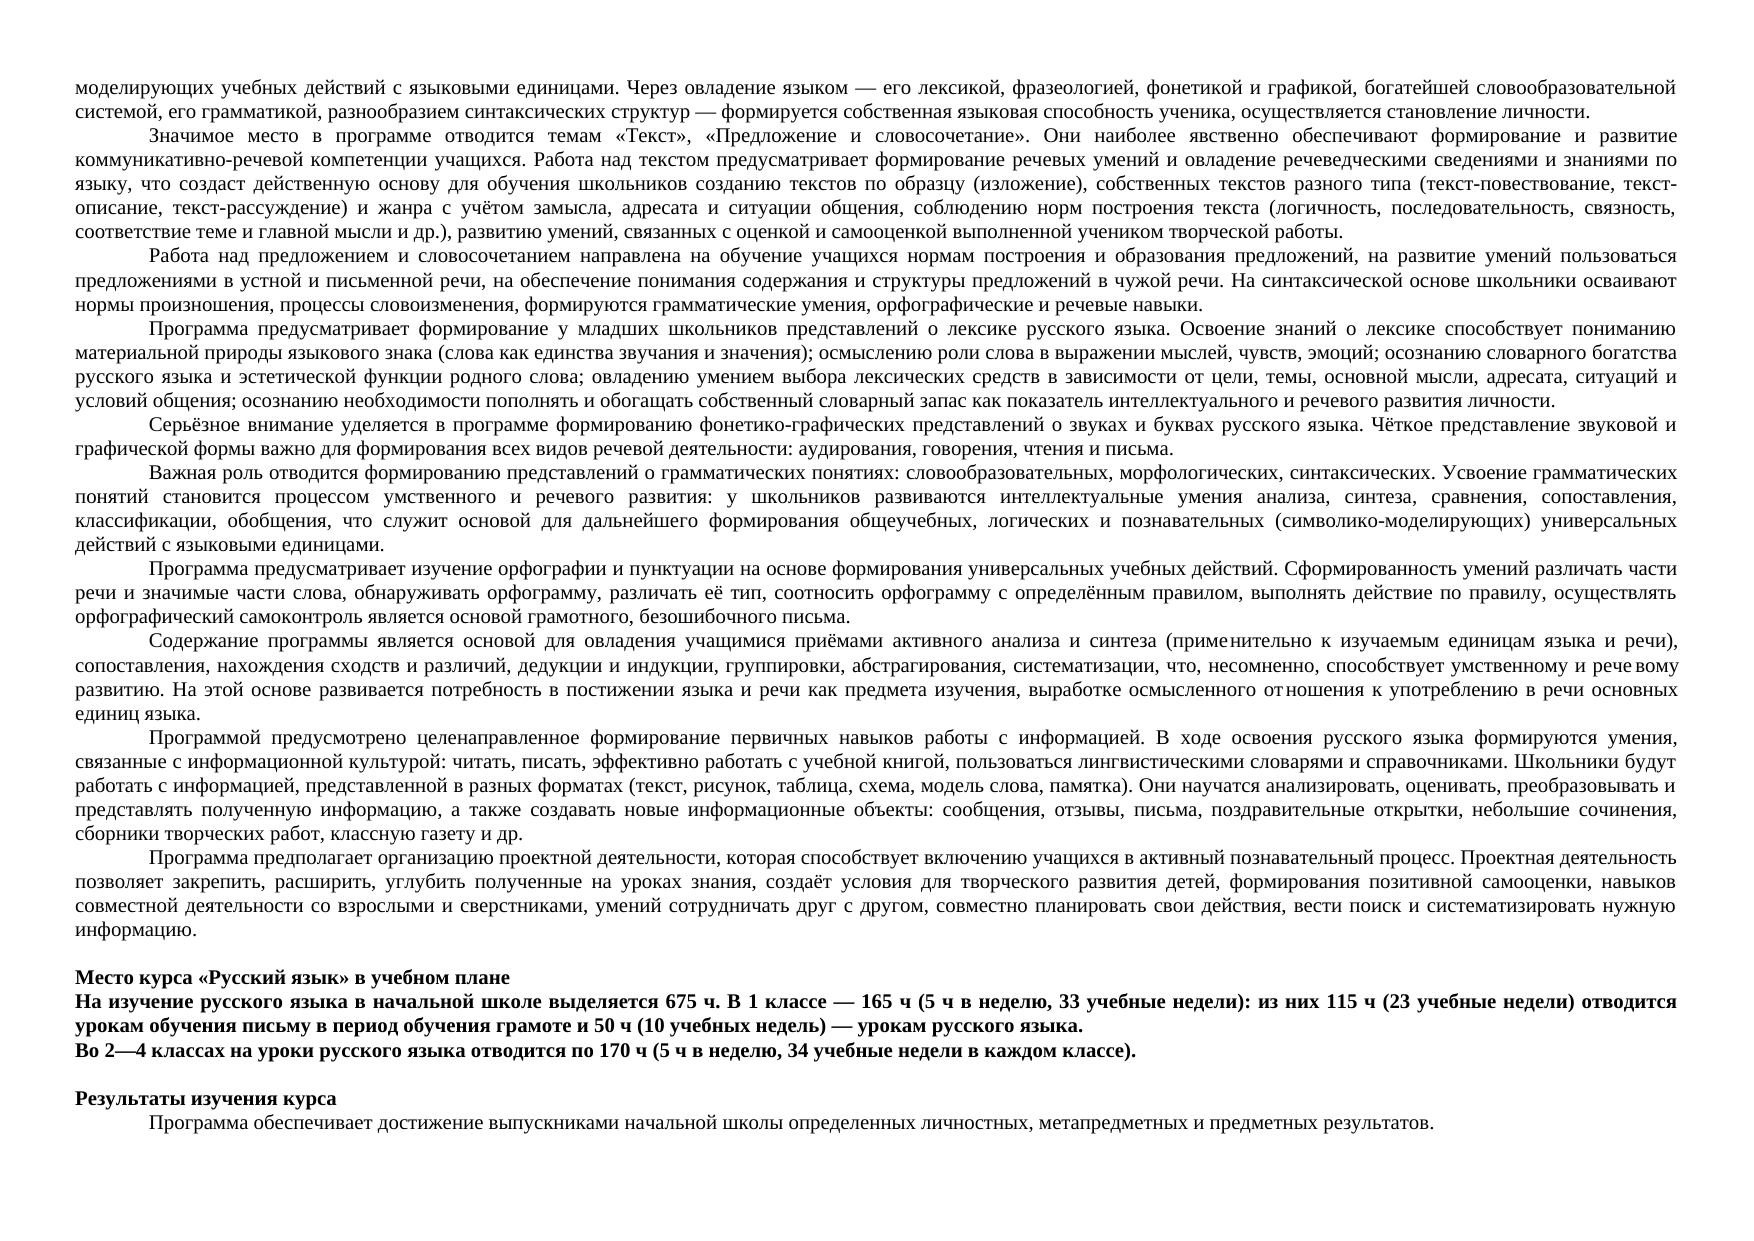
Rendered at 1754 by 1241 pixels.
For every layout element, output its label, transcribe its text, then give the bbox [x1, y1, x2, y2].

text Работа над предложением и словосочетанием направлена на обучение учащихся нормам построения и образования предложений, на развитие умений пользоваться предложениями в устной и письменной речи, на обеспечение понимания содержания и структуры предложений в чужой речи. На синтаксической основе школьники осваивают нормы произношения, процессы словоизменения, формируются грамматические умения, орфографические и речевые навыки. [75, 243, 1679, 316]
text На изучение русского языка в начальной школе выделяется 675 ч. В 1 классе — 165 ч (5 ч в неделю, 33 учебные недели): из них 115 ч (23 учебные недели) отводится урокам обучения письму в период обучения грамоте и 50 ч (10 учебных недель) — урокам русского языка. [75, 989, 1679, 1037]
text Программа предусматривает изучение орфографии и пунктуации на основе формирования универсальных учебных действий. Сформированность умений различать части речи и значимые части слова, обнаруживать орфограмму, различать её тип, соотносить орфограмму с определённым правилом, выполнять действие по правилу, осуществлять орфографический самоконтроль является основой грамотного, безошибочного письма. [75, 556, 1679, 628]
text Важная роль отводится формированию представлений о грамматических понятиях: словообразовательных, морфологических, синтаксических. Усвоение грамматических понятий становится процессом умственного и речевого развития: у школьников развиваются интеллектуальные умения анализа, синтеза, сравнения, сопоставления, классификации, обобщения, что служит основой для дальнейшего формирования общеучебных, логических и познавательных (символико-моделирующих) универсальных действий с языковыми единицами. [75, 460, 1679, 556]
text Место курса «Русский язык» в учебном плане [75, 965, 1679, 989]
text Результаты изучения курса [75, 1086, 1679, 1110]
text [75, 75, 1679, 123]
text Программа обеспечивает достижение выпускниками начальной школы определенных личностных, метапредметных и предметных результатов. [75, 1110, 1679, 1134]
text Содержание программы является основой для овладения учащимися приёмами активного анализа и синтеза (применительно к изучаемым единицам языка и речи), сопоставления, нахождения сходств и различий, дедукции и индукции, группировки, абстрагирования, систематизации, что, несомненно, способствует умственному и речевому развитию. На этой основе развивается потребность в постижении языка и речи как предмета изучения, выработке осмысленного отношения к употреблению в речи основных единиц языка. [75, 628, 1679, 725]
text Программой предусмотрено целенаправленное формирование первичных навыков работы с информацией. В ходе освоения русского языка формируются умения, связанные с информационной культурой: читать, писать, эффективно работать с учебной книгой, пользоваться лингвистическими словарями и справочниками. Школьники будут работать с информацией, представленной в разных форматах (текст, рисунок, таблица, схема, модель слова, памятка). Они научатся анализировать, оценивать, преобразовывать и представлять полученную информацию, а также создавать новые информационные объекты: сообщения, отзывы, письма, поздравительные открытки, небольшие сочинения, сборники творческих работ, классную газету и др. [75, 725, 1679, 845]
text Во 2—4 классах на уроки русского языка отводится по 170 ч (5 ч в неделю, 34 учебные недели в каждом классе). [75, 1037, 1679, 1062]
text Серьёзное внимание уделяется в программе формированию фонетико-графических представлений о звуках и буквах русского языка. Чёткое представление звуковой и графической формы важно для формирования всех видов речевой деятельности: аудирования, говорения, чтения и письма. [75, 412, 1679, 460]
text Программа предполагает организацию проектной деятельности, которая способствует включению учащихся в активный познавательный процесс. Проектная деятельность позволяет закрепить, расширить, углубить полученные на уроках знания, создаёт условия для творческого развития детей, формирования позитивной самооценки, навыков совместной деятельности со взрослыми и сверстниками, умений сотрудничать друг с другом, совместно планировать свои действия, вести поиск и систематизировать нужную информацию. [75, 845, 1679, 941]
text Программа предусматривает формирование у младших школьников представлений о лексике русского языка. Освоение знаний о лексике способствует пониманию материальной природы языкового знака (слова как единства звучания и значения); осмыслению роли слова в выражении мыслей, чувств, эмоций; осознанию словарного богатства русского языка и эстетической функции родного слова; овладению умением выбора лексических средств в зависимости от цели, темы, основной мысли, адресата, ситуаций и условий общения; осознанию необходимости пополнять и обогащать собственный словарный запас как показатель интеллектуального и речевого развития личности. [75, 316, 1679, 412]
text Значимое место в программе отводится темам «Текст», «Предложение и словосочетание». Они наиболее явственно обеспечивают формирование и развитие коммуникативно-речевой компетенции учащихся. Работа над текстом предусматривает формирование речевых умений и овладение речеведческими сведениями и знаниями по языку, что создаст действенную основу для обучения школьников созданию текстов по образцу (изложение), собственных текстов разного типа (текст-повествование, текст-описание, текст-рассуждение) и жанра с учётом замысла, адресата и ситуации общения, соблюдению норм построения текста (логичность, последовательность, связность, соответствие теме и главной мысли и др.), развитию умений, связанных с оценкой и самооценкой выполненной учеником творческой работы. [75, 123, 1679, 243]
